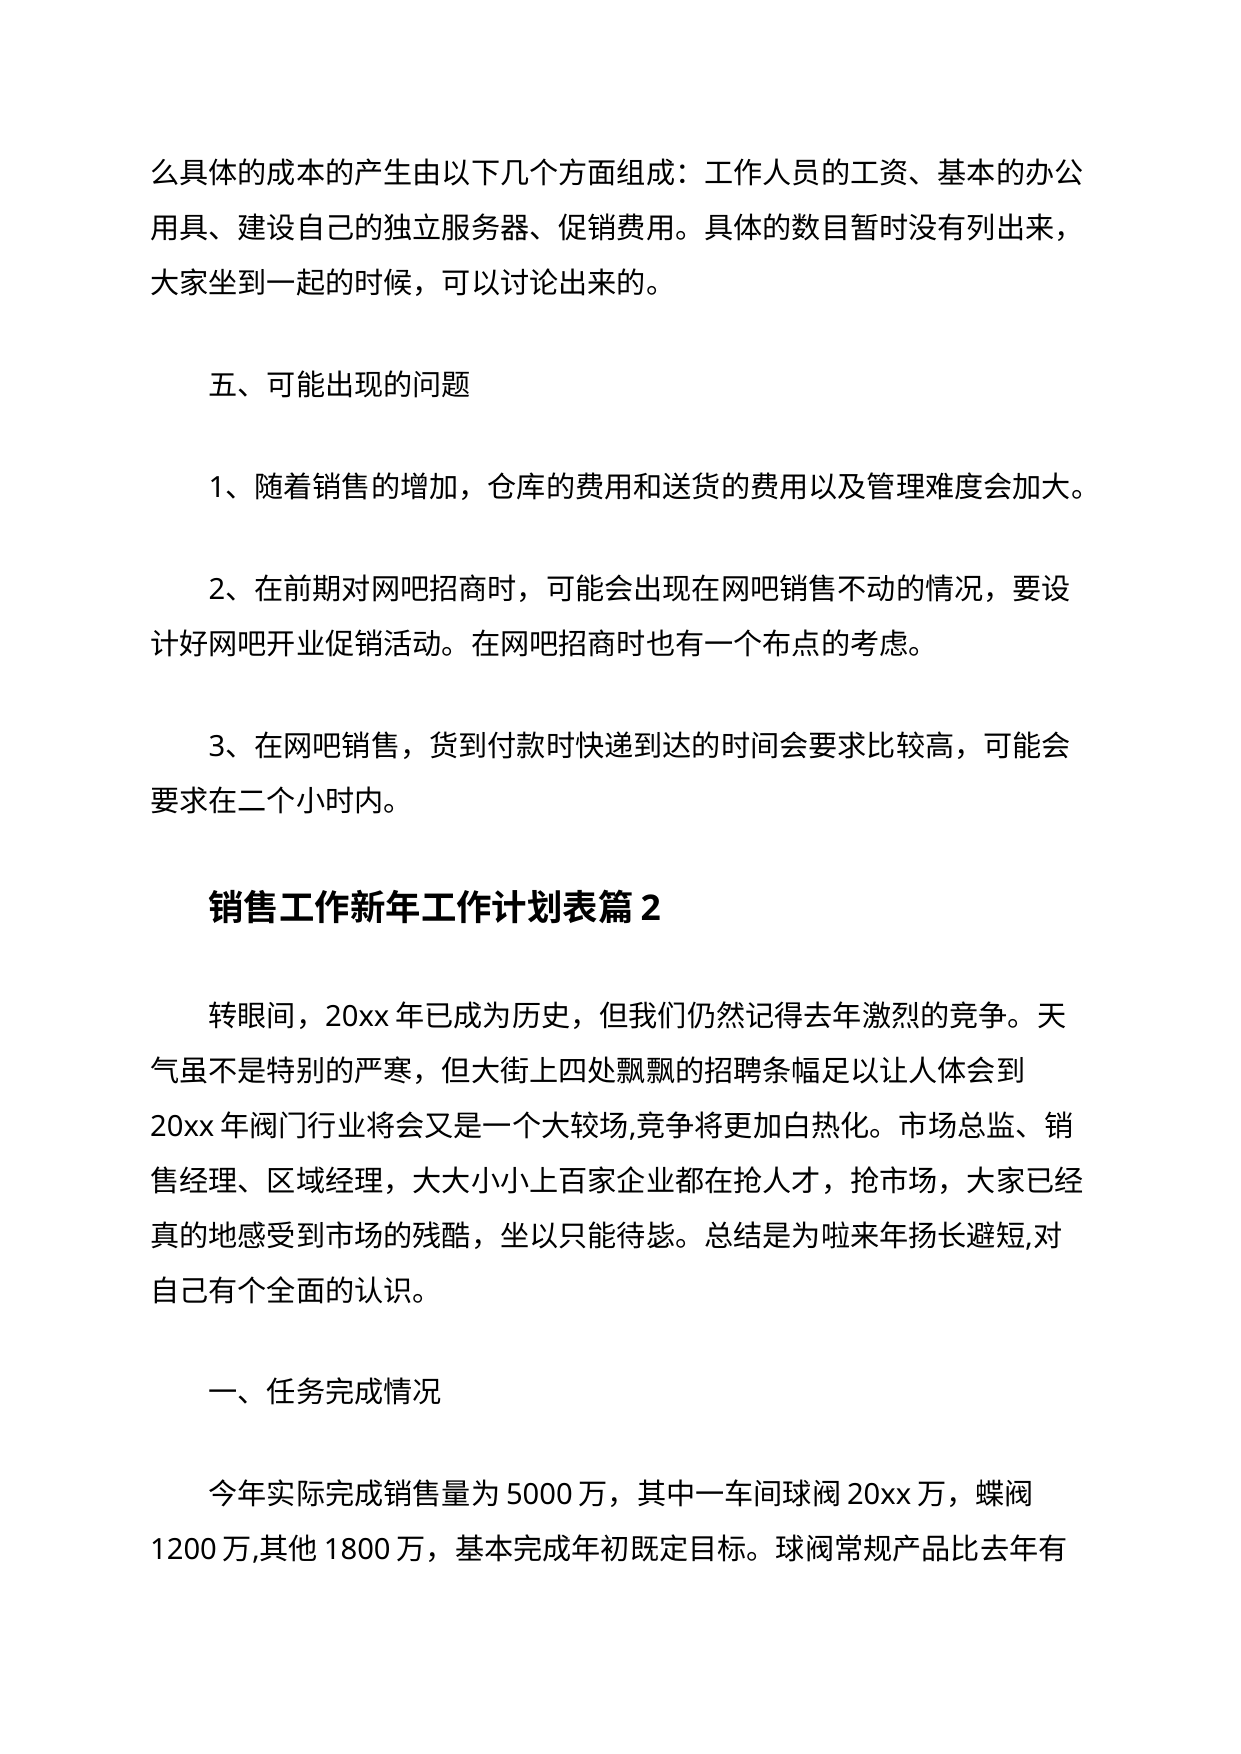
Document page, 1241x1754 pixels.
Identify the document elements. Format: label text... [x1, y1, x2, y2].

text 转眼间，20xx年已成为历史，但我们仍然记得去年激烈的竞争。天气虽不是特别的严寒，但大街上四处飘飘的招聘条幅足以让人体会到20xx年阀门行业将会又是一个大较场,竞争将更加白热化。市场总监、销售经理、区域经理，大大小小上百家企业都在抢人才，抢市场，大家已经真的地感受到市场的残酷，坐以只能待毖。总结是为啦来年扬长避短,对自己有个全面的认识。 [150, 992, 1090, 1309]
text 五、可能出现的问题 [150, 362, 1090, 404]
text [150, 1471, 1090, 1568]
text 一、任务完成情况 [150, 1369, 1090, 1411]
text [150, 150, 1090, 302]
text 3、在网吧销售，货到付款时快递到达的时间会要求比较高，可能会要求在二个小时内。 [150, 722, 1090, 819]
text 1、随着销售的增加，仓库的费用和送货的费用以及管理难度会加大。 [150, 463, 1090, 506]
text 销售工作新年工作计划表篇2 [150, 879, 1090, 930]
text 2、在前期对网吧招商时，可能会出现在网吧销售不动的情况，要设计好网吧开业促销活动。在网吧招商时也有一个布点的考虑。 [150, 565, 1090, 663]
